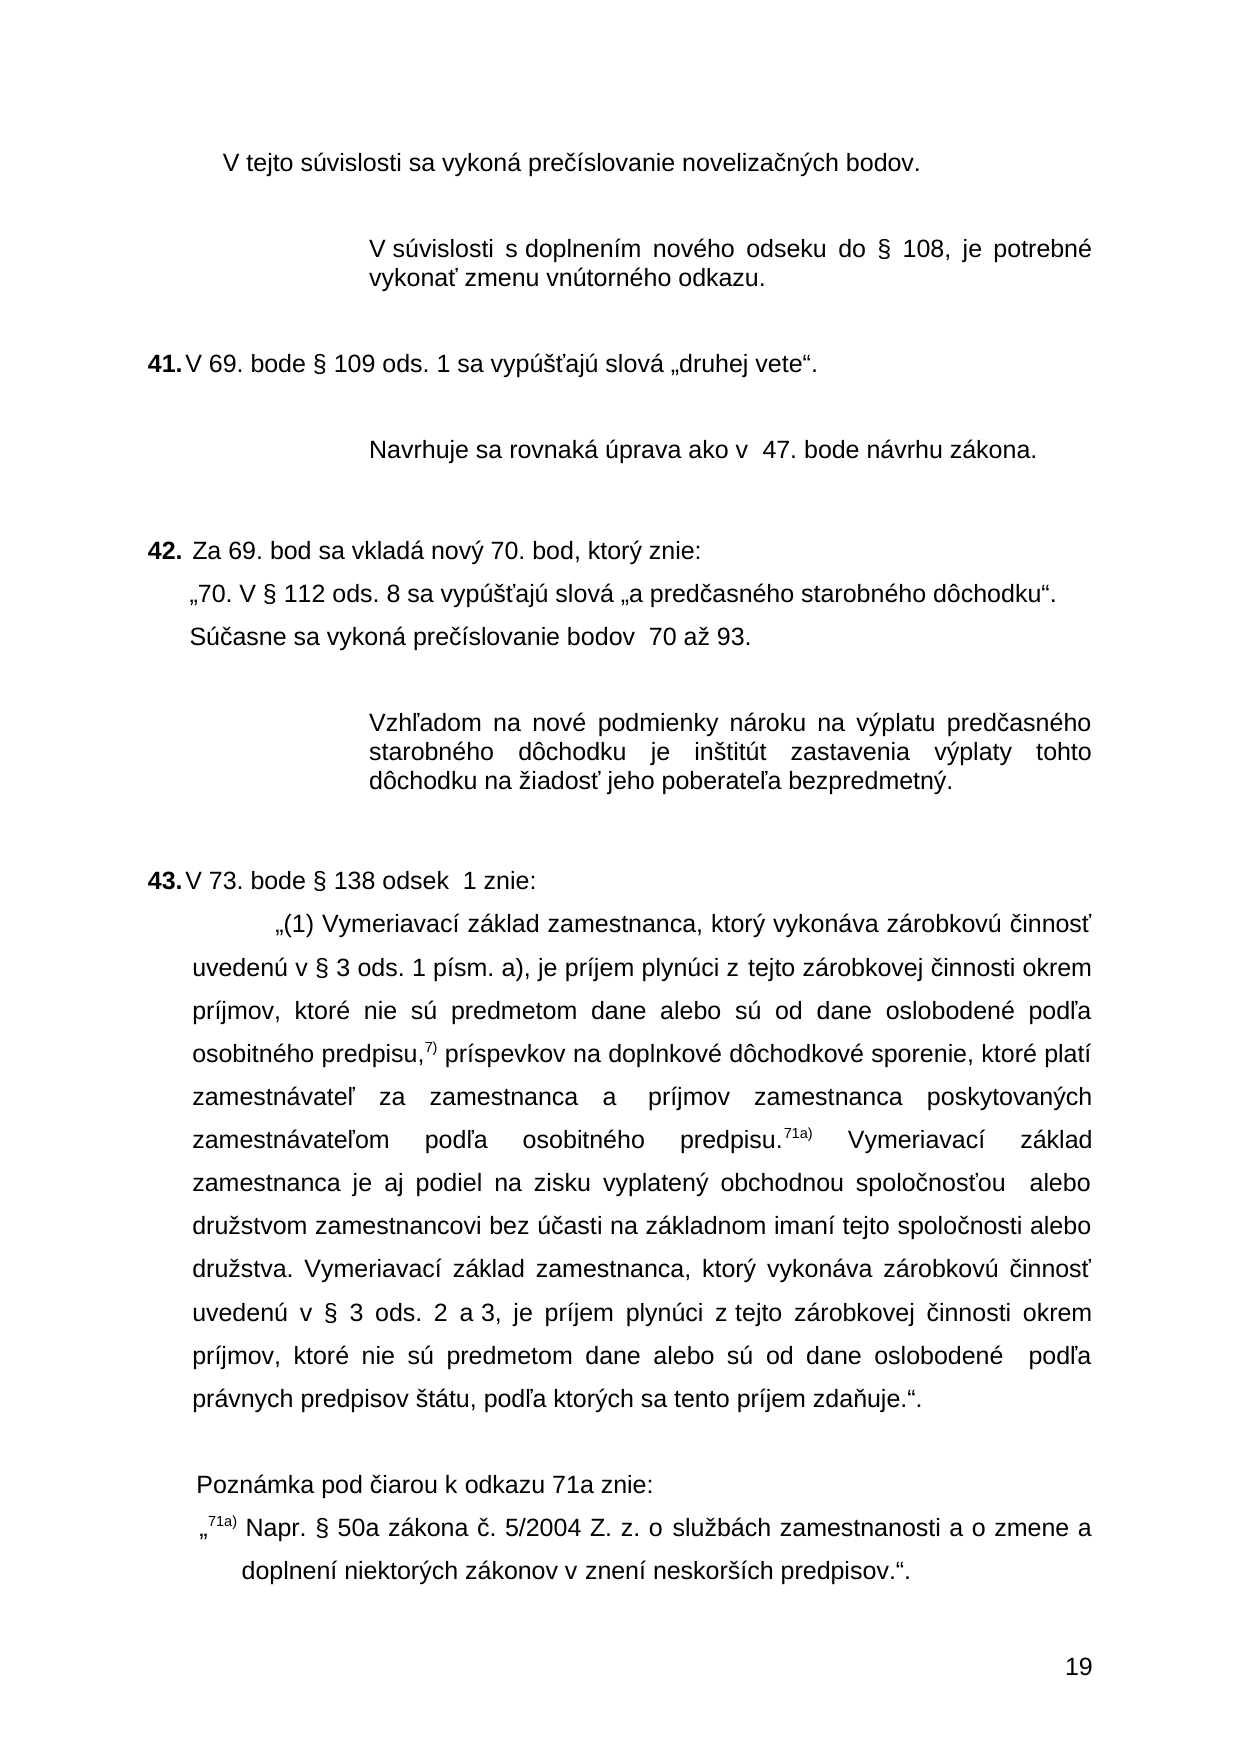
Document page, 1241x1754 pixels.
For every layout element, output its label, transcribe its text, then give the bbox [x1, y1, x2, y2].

list V 73. bode § 138 odsek 1 znie: [148, 866, 1093, 895]
text „(1) Vymeriavací základ zamestnanca, ktorý vykonáva zárobkovú činnosť uvedenú v § 3 ods. 1 písm. a), je príjem plynúci z tejto zárobkovej činnosti okrem príjmov, ktoré nie sú predmetom dane alebo sú od dane oslobodené podľa osobitného predpisu,7) príspevkov na doplnkové dôchodkové sporenie, ktoré platí zamestnávateľ za zamestnanca a príjmov zamestnanca poskytovaných zamestnávateľom podľa osobitného predpisu.71a) Vymeriavací základ zamestnanca je aj podiel na zisku vyplatený obchodnou spoločnosťou alebo družstvom zamestnancovi bez účasti na základnom imaní tejto spoločnosti alebo družstva. Vymeriavací základ zamestnanca, ktorý vykonáva zárobkovú činnosť uvedenú v § 3 ods. 2 a 3, je príjem plynúci z tejto zárobkovej činnosti okrem príjmov, ktoré nie sú predmetom dane alebo sú od dane oslobodené podľa právnych predpisov štátu, podľa ktorých sa tento príjem zdaňuje.“. [148, 909, 1093, 1413]
text V súvislosti s doplnením nového odseku do § 108, je potrebné vykonať zmenu vnútorného odkazu. [369, 234, 1093, 291]
list Za 69. bod sa vkladá nový 70. bod, ktorý znie: [148, 536, 1093, 564]
text V tejto súvislosti sa vykoná prečíslovanie novelizačných bodov. [223, 148, 1093, 176]
text „70. V § 112 ods. 8 sa vypúšťajú slová „a predčasného starobného dôchodku“. [148, 579, 1093, 608]
text Vzhľadom na nové podmienky nároku na výplatu predčasného starobného dôchodku je inštitút zastavenia výplaty tohto dôchodku na žiadosť jeho poberateľa bezpredmetný. [369, 708, 1093, 794]
text Navrhuje sa rovnaká úprava ako v 47. bode návrhu zákona. [369, 435, 1093, 464]
list V 69. bode § 109 ods. 1 sa vypúšťajú slová „druhej vete“. [148, 349, 1093, 378]
text Súčasne sa vykoná prečíslovanie bodov 70 až 93. [148, 622, 1093, 651]
text Poznámka pod čiarou k odkazu 71a znie: [148, 1470, 1093, 1499]
text „71a) Napr. § 50a zákona č. 5/2004 Z. z. o službách zamestnanosti a o zmene a doplnení niektorých zákonov v znení neskorších predpisov.“. [148, 1513, 1093, 1585]
